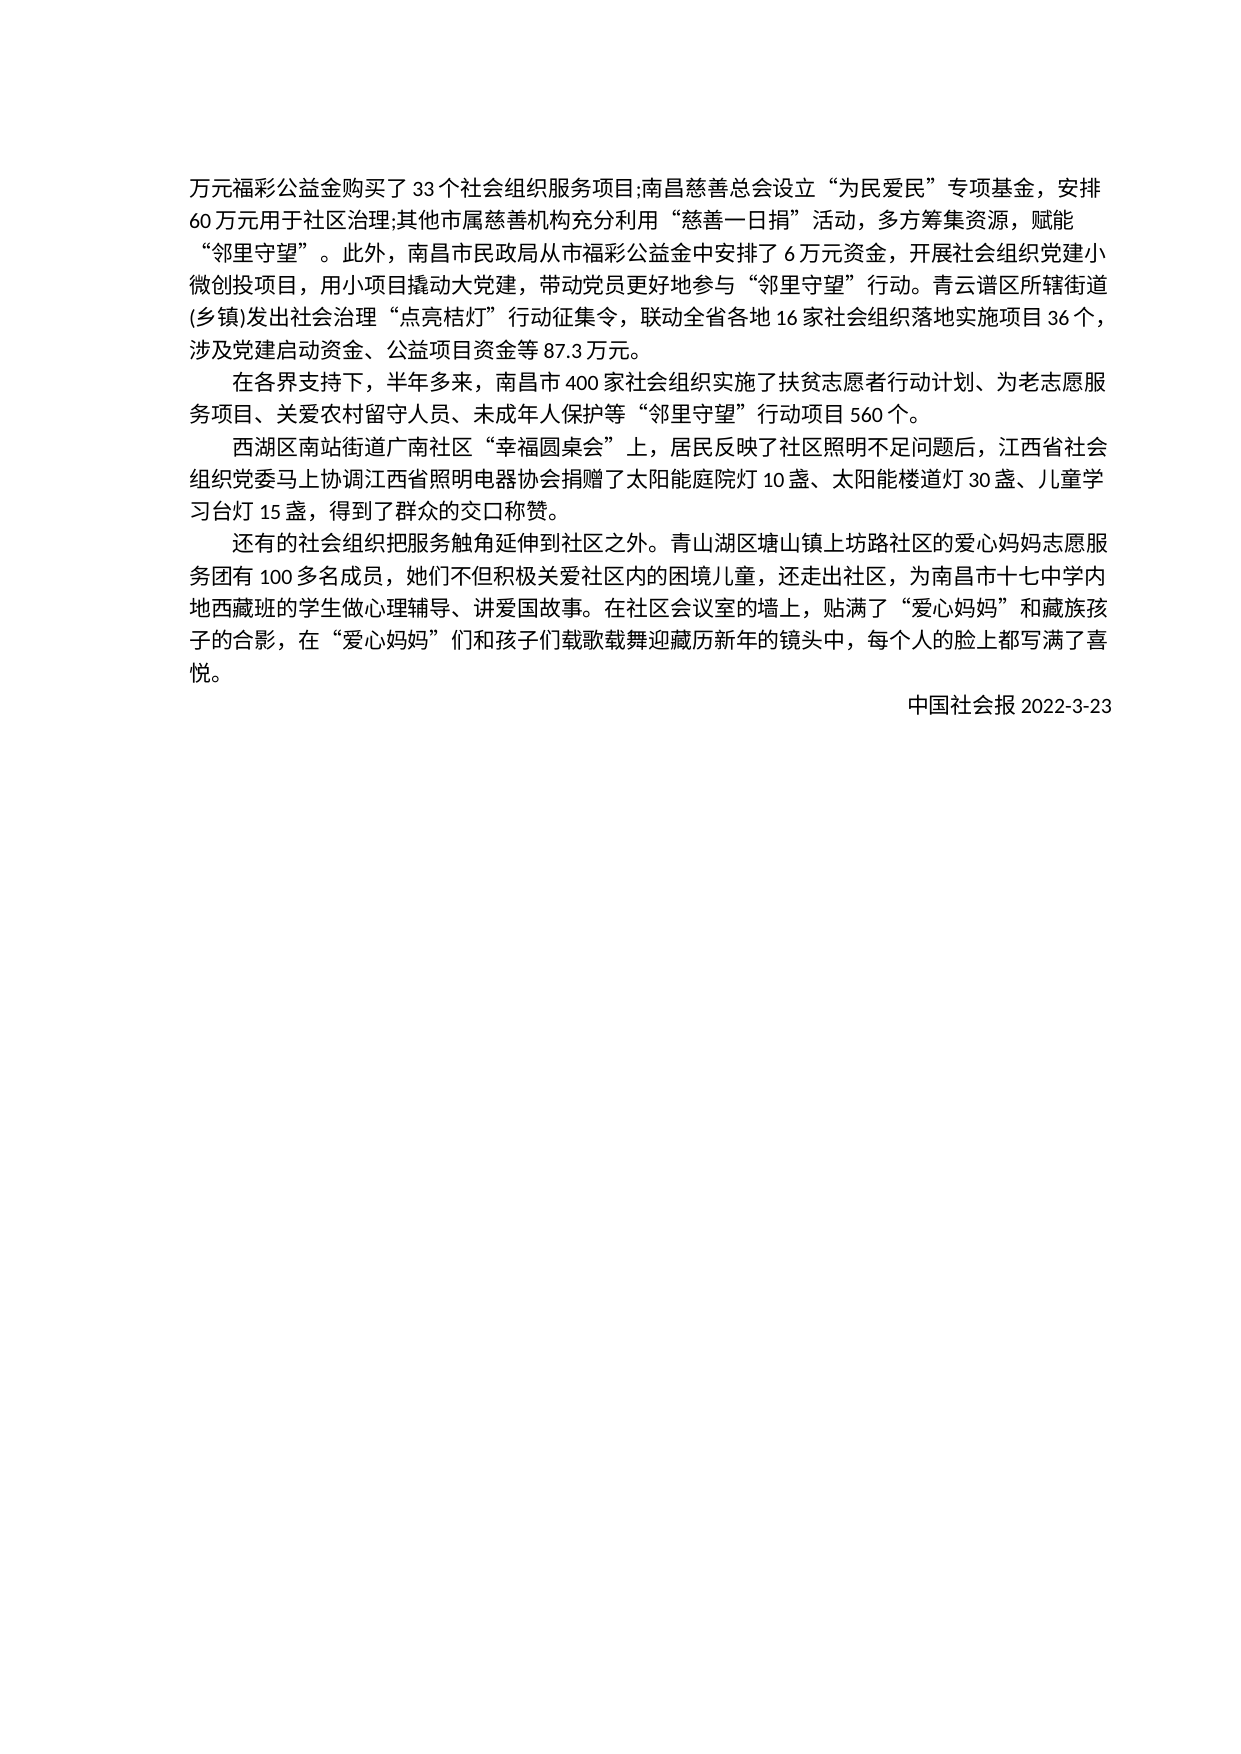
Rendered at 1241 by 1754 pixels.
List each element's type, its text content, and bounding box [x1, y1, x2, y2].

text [189, 171, 1111, 364]
text 还有的社会组织把服务触角延伸到社区之外。青山湖区塘山镇上坊路社区的爱心妈妈志愿服务团有100多名成员，她们不但积极关爱社区内的困境儿童，还走出社区，为南昌市十七中学内地西藏班的学生做心理辅导、讲爱国故事。在社区会议室的墙上，贴满了“爱心妈妈”和藏族孩子的合影，在“爱心妈妈”们和孩子们载歌载舞迎藏历新年的镜头中，每个人的脸上都写满了喜悦。 [189, 526, 1111, 687]
text 在各界支持下，半年多来，南昌市400家社会组织实施了扶贫志愿者行动计划、为老志愿服务项目、关爱农村留守人员、未成年人保护等“邻里守望”行动项目560个。 [189, 365, 1111, 429]
text 中国社会报2022-3-23 [189, 688, 1111, 719]
text 西湖区南站街道广南社区“幸福圆桌会”上，居民反映了社区照明不足问题后，江西省社会组织党委马上协调江西省照明电器协会捐赠了太阳能庭院灯10盏、太阳能楼道灯30盏、儿童学习台灯15盏，得到了群众的交口称赞。 [189, 429, 1111, 526]
